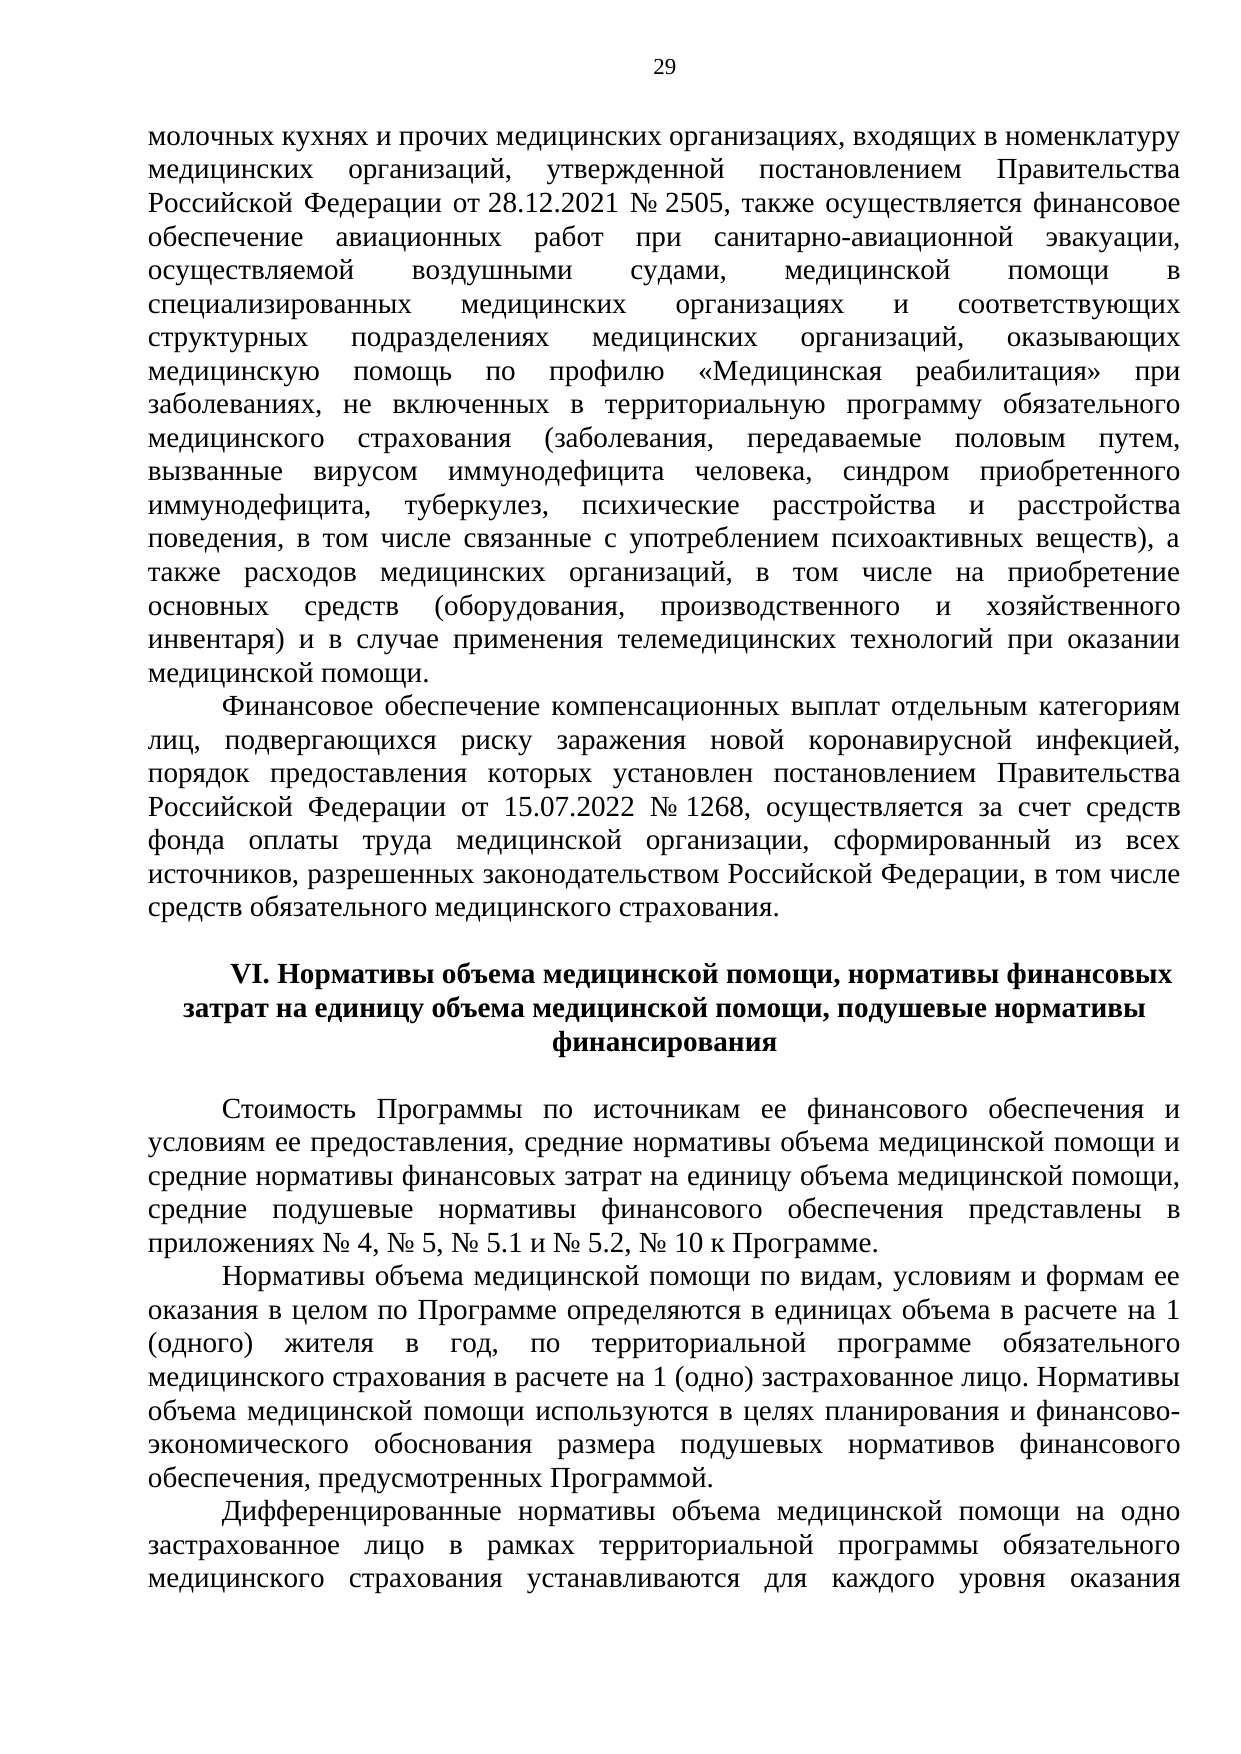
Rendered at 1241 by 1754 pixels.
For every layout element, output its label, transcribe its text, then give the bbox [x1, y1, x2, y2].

text Финансовое обеспечение компенсационных выплат отдельным категориям лиц, подвергающихся риску заражения новой коронавирусной инфекцией, порядок предоставления которых установлен постановлением Правительства Российской Федерации от 15.07.2022 № 1268, осуществляется за счет средств фонда оплаты труда медицинской организации, сформированный из всех источников, разрешенных законодательством Российской Федерации, в том числе средств обязательного медицинского страхования. [148, 688, 1181, 923]
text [148, 118, 1181, 688]
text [148, 1493, 1181, 1594]
text Стоимость Программы по источникам ее финансового обеспечения и условиям ее предоставления, средние нормативы объема медицинской помощи и средние нормативы финансовых затрат на единицу объема медицинской помощи, средние подушевые нормативы финансового обеспечения представлены в приложениях № 4, № 5, № 5.1 и № 5.2, № 10 к Программе. [148, 1091, 1181, 1258]
text VI. Нормативы объема медицинской помощи, нормативы финансовых затрат на единицу объема медицинской помощи, подушевые нормативы финансирования [148, 957, 1181, 1057]
text Нормативы объема медицинской помощи по видам, условиям и формам ее оказания в целом по Программе определяются в единицах объема в расчете на 1 (одного) жителя в год, по территориальной программе обязательного медицинского страхования в расчете на 1 (одно) застрахованное лицо. Нормативы объема медицинской помощи используются в целях планирования и финансово-экономического обоснования размера подушевых нормативов финансового обеспечения, предусмотренных Программой. [148, 1258, 1181, 1493]
